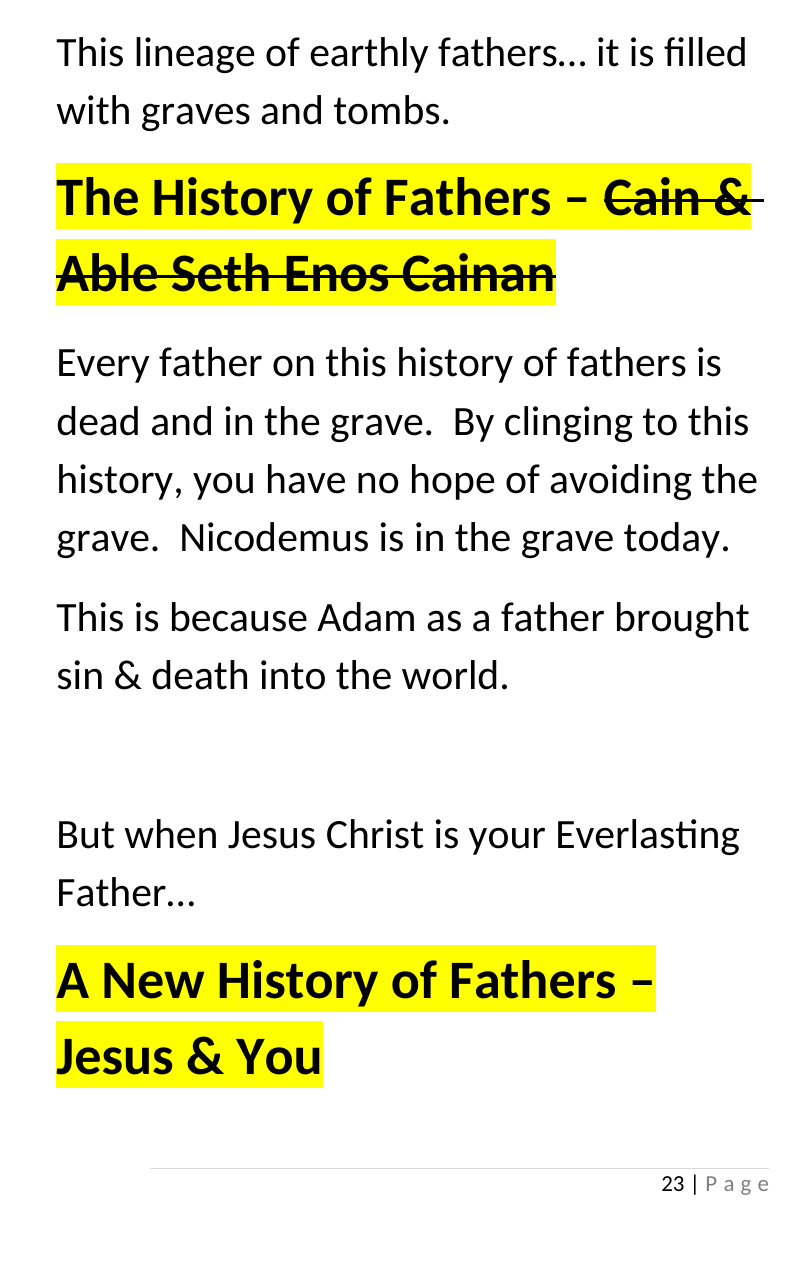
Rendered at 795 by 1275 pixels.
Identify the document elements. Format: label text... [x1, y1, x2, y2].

text Every father on this history of fathers is dead and in the grave. By clinging to this history, you have no hope of avoiding the grave. Nicodemus is in the grave today. [56, 336, 769, 562]
text But when Jesus Christ is your Everlasting Father… [56, 808, 769, 917]
text This is because Adam as a father brought sin & death into the world. [56, 591, 769, 700]
text A New History of Fathers – Jesus & You [56, 945, 769, 1088]
text This lineage of earthly fathers… it is filled with graves and tombs. [56, 26, 769, 135]
text The History of Fathers – Cain & Able Seth Enos Cainan [56, 163, 769, 305]
